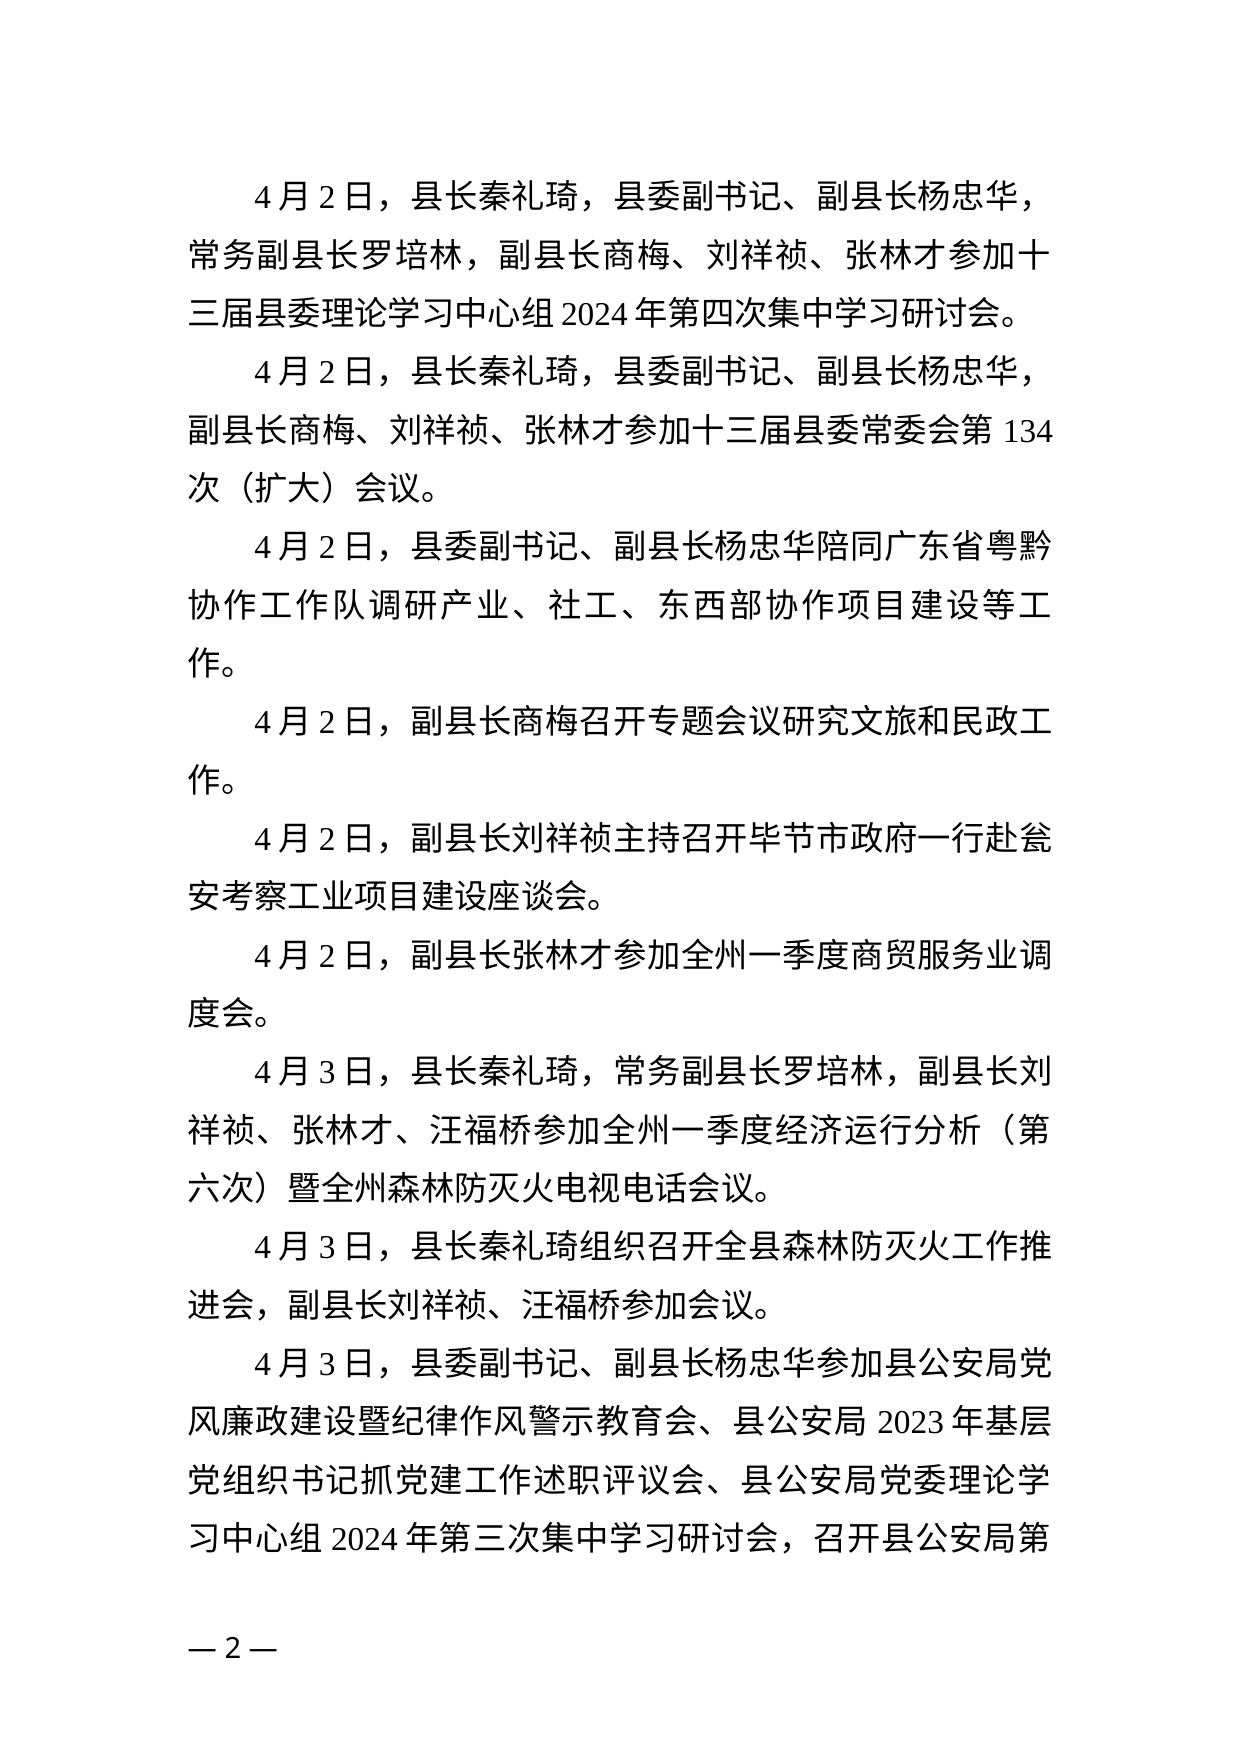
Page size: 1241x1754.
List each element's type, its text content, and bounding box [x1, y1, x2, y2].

text 4月2日，副县长商梅召开专题会议研究文旅和民政工作。 [187, 687, 1053, 804]
text 4月3日，县长秦礼琦组织召开全县森林防灭火工作推进会，副县长刘祥祯、汪福桥参加会议。 [187, 1212, 1053, 1329]
text 4月2日，县长秦礼琦，县委副书记、副县长杨忠华，副县长商梅、刘祥祯、张林才参加十三届县委常委会第134次（扩大）会议。 [187, 337, 1053, 512]
text 4月2日，副县长张林才参加全州一季度商贸服务业调度会。 [187, 920, 1053, 1037]
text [187, 1329, 1053, 1562]
text 4月2日，县委副书记、副县长杨忠华陪同广东省粤黔协作工作队调研产业、社工、东西部协作项目建设等工作。 [187, 512, 1053, 687]
text 4月2日，县长秦礼琦，县委副书记、副县长杨忠华，常务副县长罗培林，副县长商梅、刘祥祯、张林才参加十三届县委理论学习中心组2024年第四次集中学习研讨会。 [187, 162, 1053, 337]
text 4月2日，副县长刘祥祯主持召开毕节市政府一行赴瓮安考察工业项目建设座谈会。 [187, 804, 1053, 920]
text 4月3日，县长秦礼琦，常务副县长罗培林，副县长刘祥祯、张林才、汪福桥参加全州一季度经济运行分析（第六次）暨全州森林防灭火电视电话会议。 [187, 1037, 1053, 1212]
